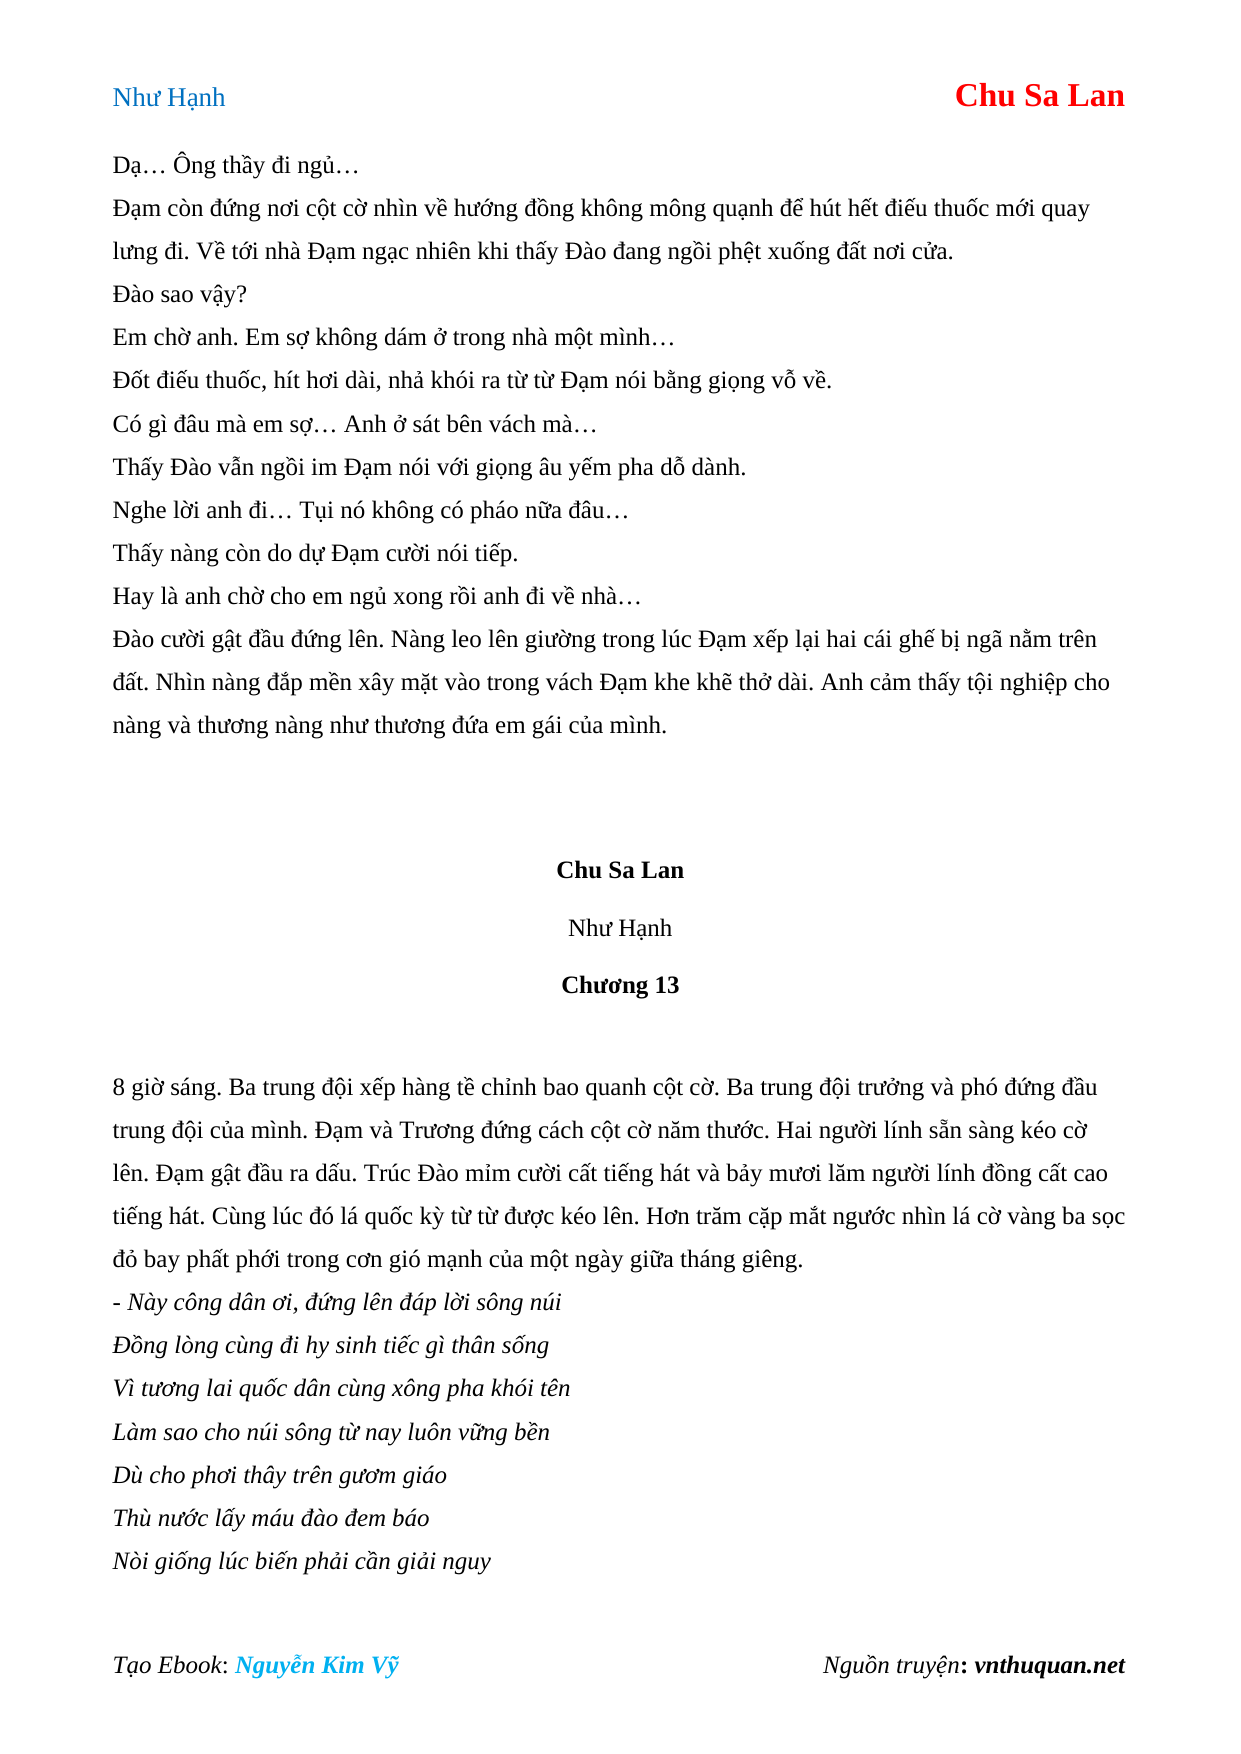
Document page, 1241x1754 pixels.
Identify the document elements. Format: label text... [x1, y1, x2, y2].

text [112, 1028, 1128, 1575]
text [112, 150, 1128, 782]
text Như Hạnh [112, 913, 1128, 941]
text Chu Sa Lan [112, 855, 1128, 883]
text Chương 13 [112, 971, 1128, 999]
